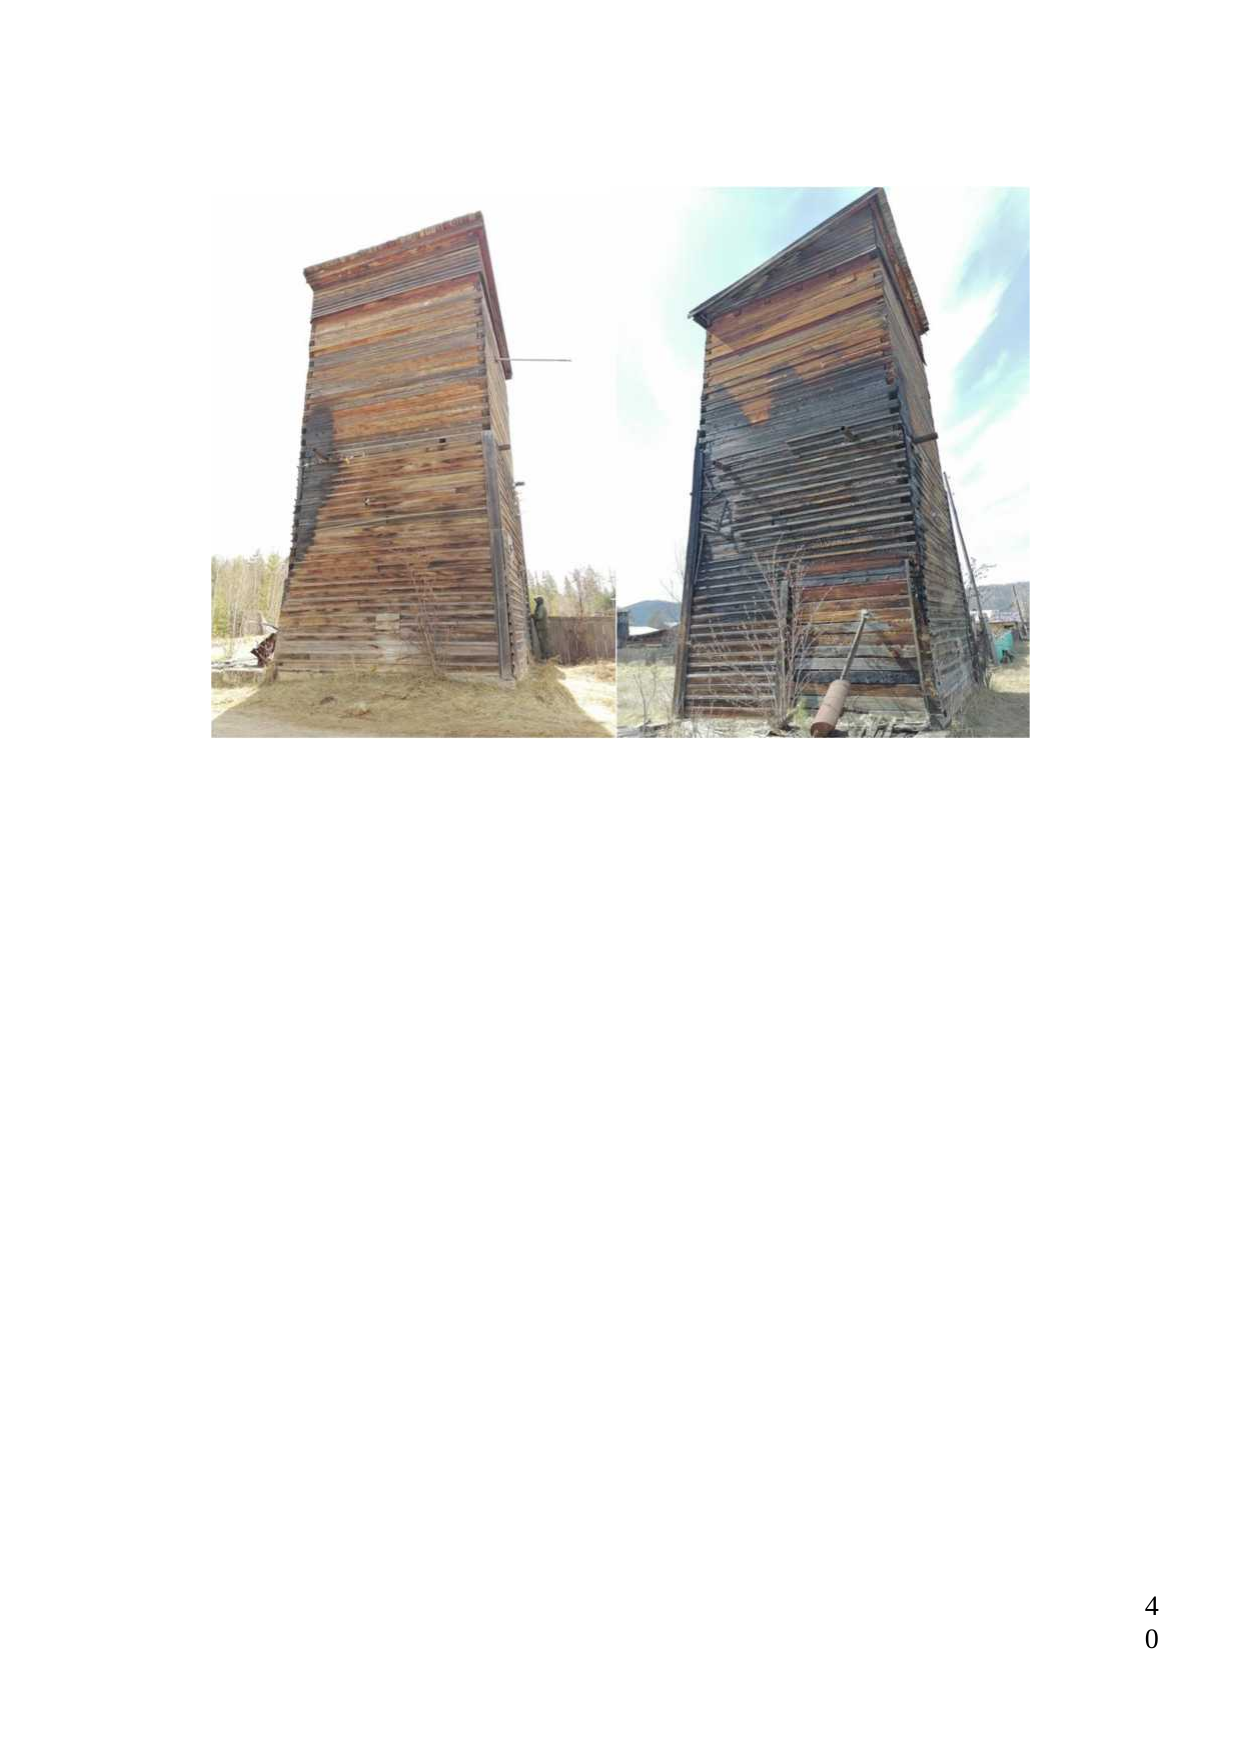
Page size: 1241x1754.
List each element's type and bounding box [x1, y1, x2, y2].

picture [210, 186, 1030, 739]
